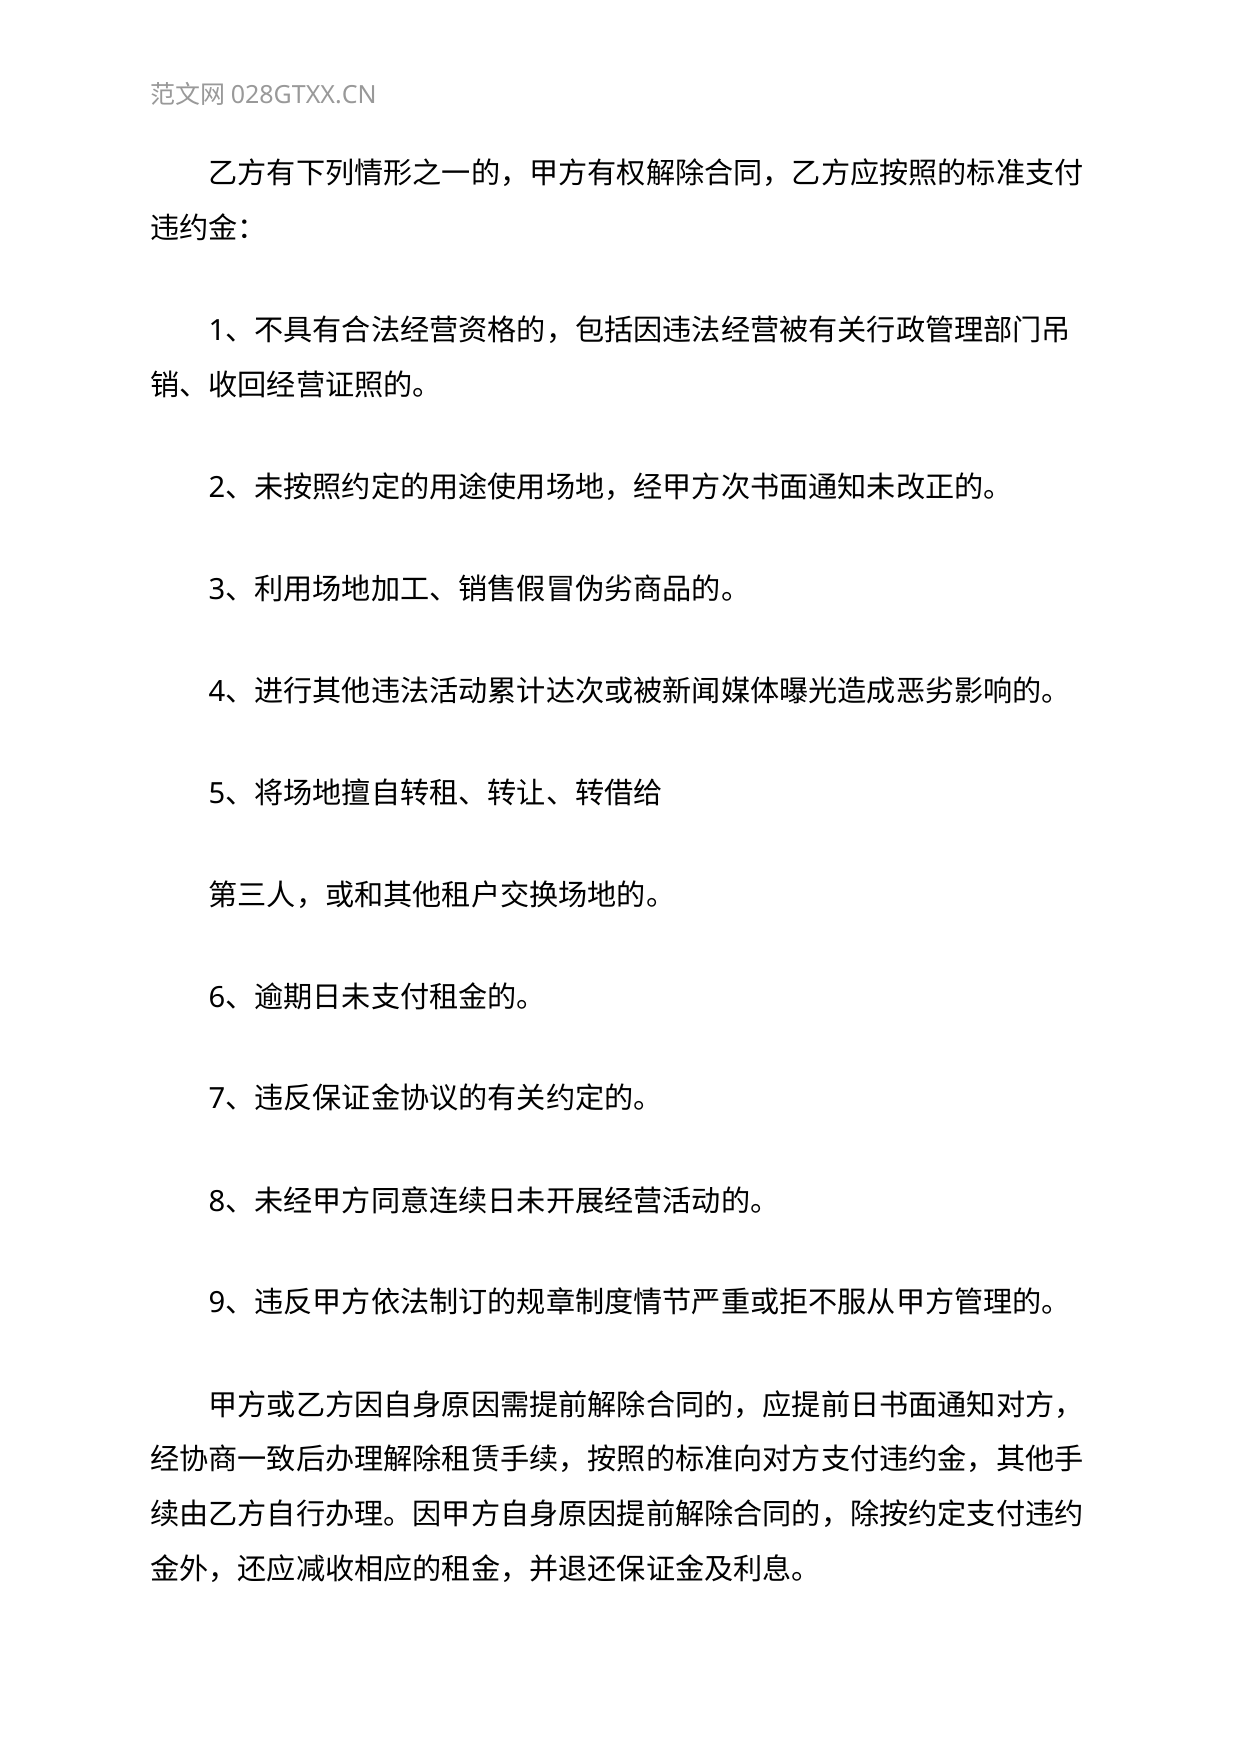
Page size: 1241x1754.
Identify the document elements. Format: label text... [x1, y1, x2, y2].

text 9、违反甲方依法制订的规章制度情节严重或拒不服从甲方管理的。 [150, 1279, 1090, 1321]
text 7、违反保证金协议的有关约定的。 [150, 1075, 1090, 1117]
text 8、未经甲方同意连续日未开展经营活动的。 [150, 1177, 1090, 1219]
text 第三人，或和其他租户交换场地的。 [150, 871, 1090, 914]
text 1、不具有合法经营资格的，包括因违法经营被有关行政管理部门吊销、收回经营证照的。 [150, 307, 1090, 404]
text 5、将场地擅自转租、转让、转借给 [150, 769, 1090, 812]
text 乙方有下列情形之一的，甲方有权解除合同，乙方应按照的标准支付违约金： [150, 150, 1090, 247]
text 4、进行其他违法活动累计达次或被新闻媒体曝光造成恶劣影响的。 [150, 667, 1090, 710]
text 2、未按照约定的用途使用场地，经甲方次书面通知未改正的。 [150, 463, 1090, 506]
text 甲方或乙方因自身原因需提前解除合同的，应提前日书面通知对方，经协商一致后办理解除租赁手续，按照的标准向对方支付违约金，其他手续由乙方自行办理。因甲方自身原因提前解除合同的，除按约定支付违约金外，还应减收相应的租金，并退还保证金及利息。 [150, 1381, 1090, 1588]
text 3、利用场地加工、销售假冒伪劣商品的。 [150, 565, 1090, 608]
text 6、逾期日未支付租金的。 [150, 973, 1090, 1016]
